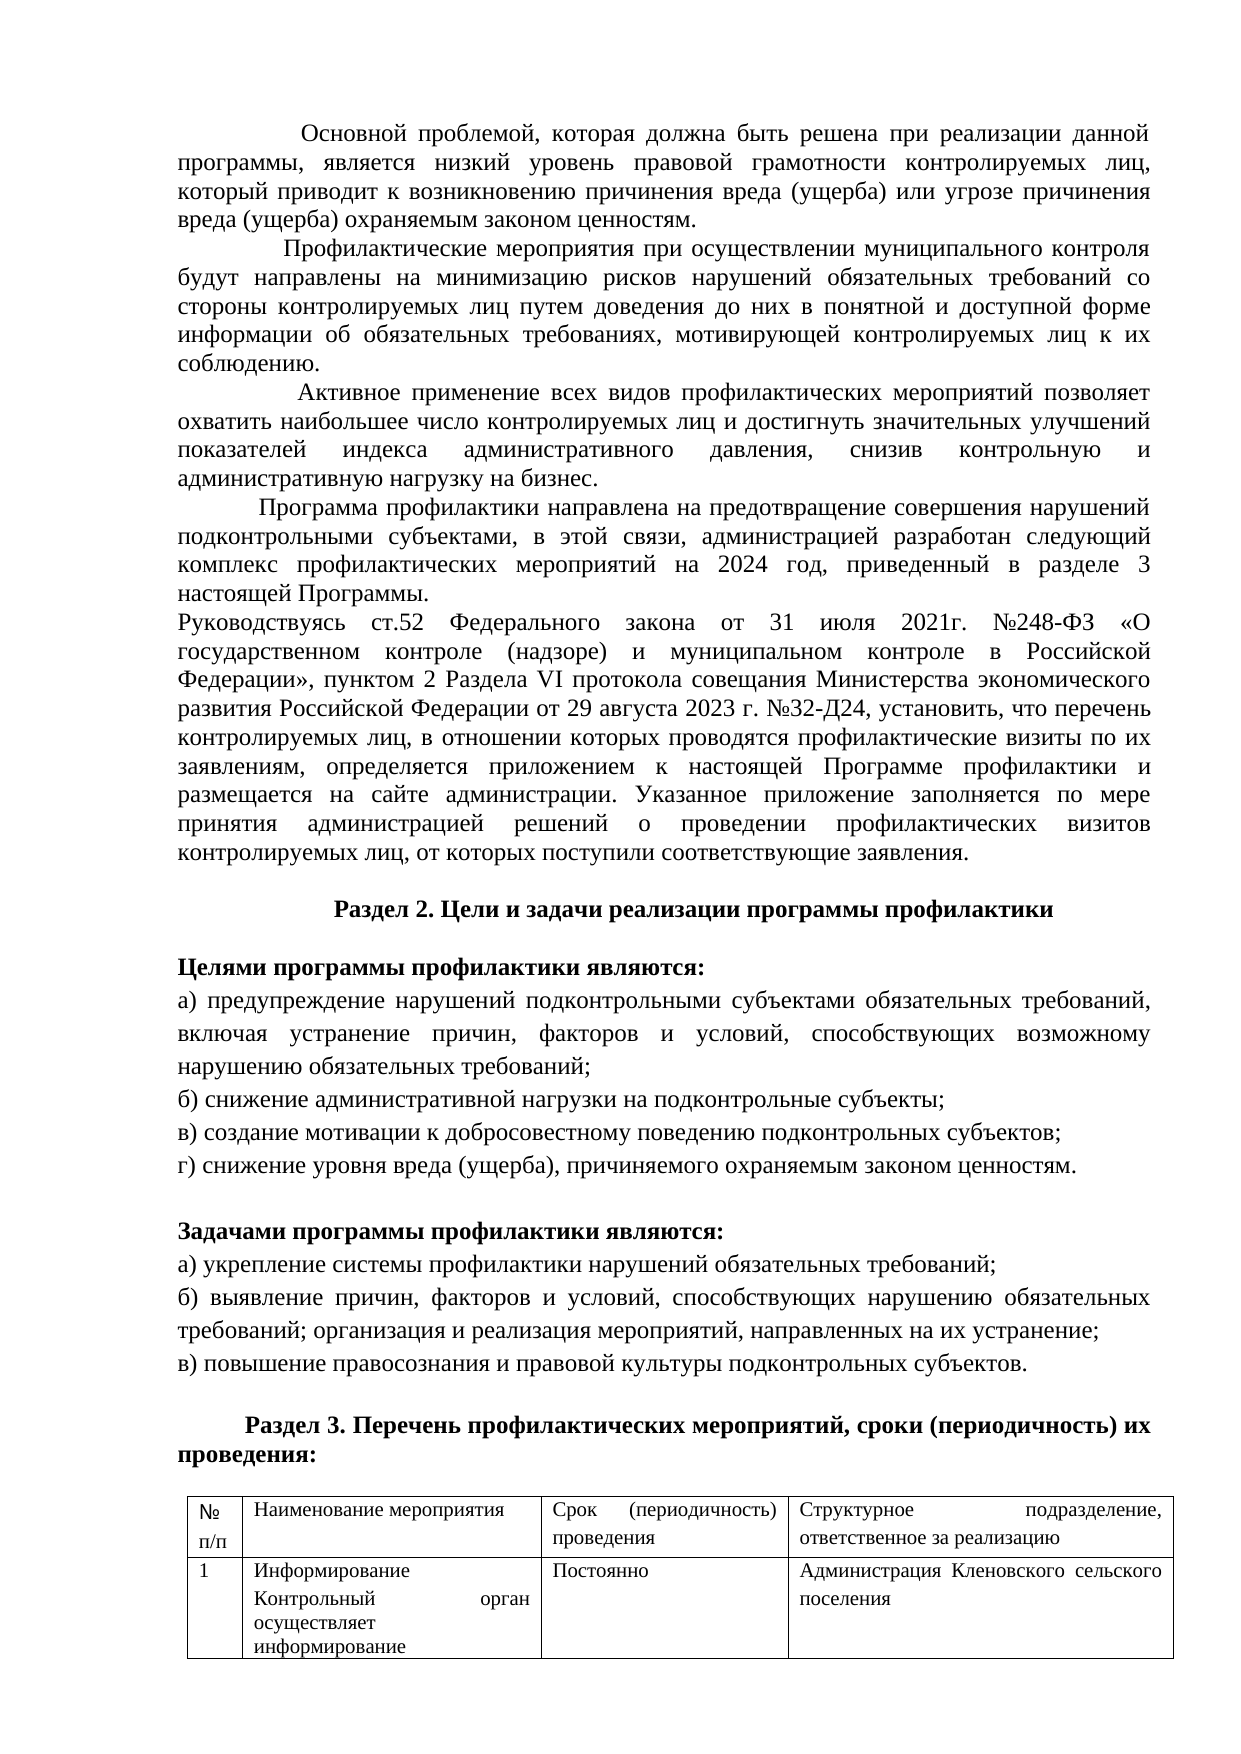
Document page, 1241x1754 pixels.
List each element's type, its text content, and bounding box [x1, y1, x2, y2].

text а) предупреждение нарушений подконтрольными субъектами обязательных требований, включая устранение причин, факторов и условий, способствующих возможному нарушению обязательных требований; [177, 985, 1152, 1080]
table_cell 1 [188, 1558, 242, 1658]
text Целями программы профилактики являются: [177, 952, 1152, 981]
text Руководствуясь ст.52 Федерального закона от 31 июля 2021г. №248-ФЗ «О государственном контроле (надзоре) и муниципальном контроле в Российской Федерации», пунктом 2 Раздела VI протокола совещания Министерства экономического развития Российской Федерации от 29 августа 2023 г. №32-Д24, установить, что перечень контролируемых лиц, в отношении которых проводятся профилактические визиты по их заявлениям, определяется приложением к настоящей Программе профилактики и размещается на сайте администрации. Указанное приложение заполняется по мере принятия администрацией решений о проведении профилактических визитов контролируемых лиц, от которых поступили соответствующие заявления. [177, 607, 1152, 866]
table_header № п/п [188, 1497, 242, 1557]
text в) создание мотивации к добросовестному поведению подконтрольных субъектов; [177, 1117, 1152, 1146]
text б) выявление причин, факторов и условий, способствующих нарушению обязательных требований; организация и реализация мероприятий, направленных на их устранение; [177, 1282, 1152, 1344]
text Раздел 2. Цели и задачи реализации программы профилактики [177, 894, 1152, 923]
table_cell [243, 1558, 541, 1658]
text а) укрепление системы профилактики нарушений обязательных требований; [177, 1249, 1152, 1278]
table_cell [789, 1558, 1173, 1658]
table_header Наименование мероприятия [243, 1497, 541, 1557]
text в) повышение правосознания и правовой культуры подконтрольных субъектов. [177, 1348, 1152, 1377]
text Активное применение всех видов профилактических мероприятий позволяет охватить наибольшее число контролируемых лиц и достигнуть значительных улучшений показателей индекса административного давления, снизив контрольную и административную нагрузку на бизнес. [177, 377, 1152, 492]
text Программа профилактики направлена на предотвращение совершения нарушений подконтрольными субъектами, в этой связи, администрацией разработан следующий комплекс профилактических мероприятий на 2024 год, приведенный в разделе 3 настоящей Программы. [177, 492, 1152, 607]
table_header Структурное подразделение, ответственное за реализацию [789, 1497, 1173, 1557]
table_header Срок (периодичность) проведения [542, 1497, 788, 1557]
text г) снижение уровня вреда (ущерба), причиняемого охраняемым законом ценностям. [177, 1150, 1152, 1179]
text Основной проблемой, которая должна быть решена при реализации данной программы, является низкий уровень правовой грамотности контролируемых лиц, который приводит к возникновению причинения вреда (ущерба) или угрозе причинения вреда (ущерба) охраняемым законом ценностям. [177, 118, 1152, 233]
text Профилактические мероприятия при осуществлении муниципального контроля будут направлены на минимизацию рисков нарушений обязательных требований со стороны контролируемых лиц путем доведения до них в понятной и доступной форме информации об обязательных требованиях, мотивирующей контролируемых лиц к их соблюдению. [177, 233, 1152, 377]
text Задачами программы профилактики являются: [177, 1216, 1152, 1245]
text Раздел 3. Перечень профилактических мероприятий, сроки (периодичность) их проведения: [177, 1410, 1152, 1467]
text б) снижение административной нагрузки на подконтрольные субъекты; [177, 1084, 1152, 1113]
table_cell Постоянно [542, 1558, 788, 1658]
